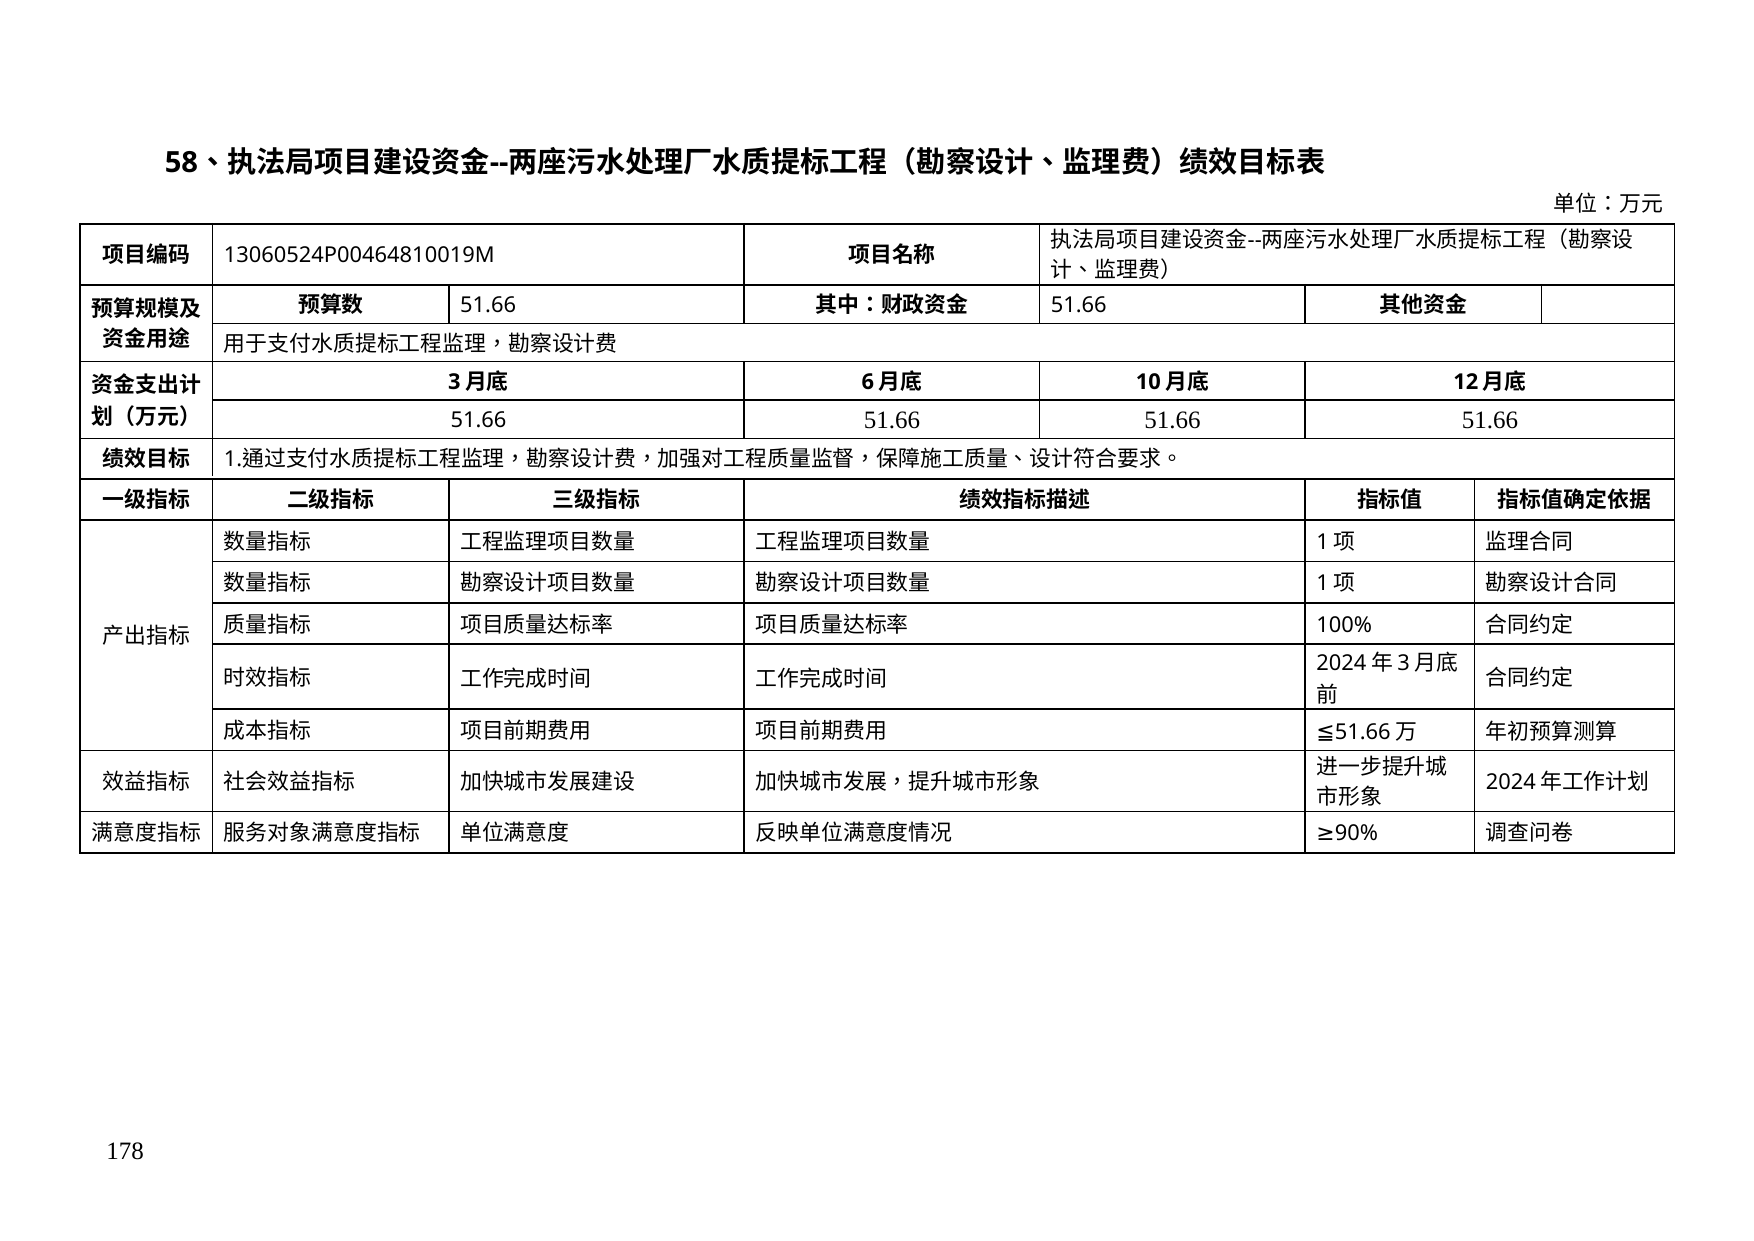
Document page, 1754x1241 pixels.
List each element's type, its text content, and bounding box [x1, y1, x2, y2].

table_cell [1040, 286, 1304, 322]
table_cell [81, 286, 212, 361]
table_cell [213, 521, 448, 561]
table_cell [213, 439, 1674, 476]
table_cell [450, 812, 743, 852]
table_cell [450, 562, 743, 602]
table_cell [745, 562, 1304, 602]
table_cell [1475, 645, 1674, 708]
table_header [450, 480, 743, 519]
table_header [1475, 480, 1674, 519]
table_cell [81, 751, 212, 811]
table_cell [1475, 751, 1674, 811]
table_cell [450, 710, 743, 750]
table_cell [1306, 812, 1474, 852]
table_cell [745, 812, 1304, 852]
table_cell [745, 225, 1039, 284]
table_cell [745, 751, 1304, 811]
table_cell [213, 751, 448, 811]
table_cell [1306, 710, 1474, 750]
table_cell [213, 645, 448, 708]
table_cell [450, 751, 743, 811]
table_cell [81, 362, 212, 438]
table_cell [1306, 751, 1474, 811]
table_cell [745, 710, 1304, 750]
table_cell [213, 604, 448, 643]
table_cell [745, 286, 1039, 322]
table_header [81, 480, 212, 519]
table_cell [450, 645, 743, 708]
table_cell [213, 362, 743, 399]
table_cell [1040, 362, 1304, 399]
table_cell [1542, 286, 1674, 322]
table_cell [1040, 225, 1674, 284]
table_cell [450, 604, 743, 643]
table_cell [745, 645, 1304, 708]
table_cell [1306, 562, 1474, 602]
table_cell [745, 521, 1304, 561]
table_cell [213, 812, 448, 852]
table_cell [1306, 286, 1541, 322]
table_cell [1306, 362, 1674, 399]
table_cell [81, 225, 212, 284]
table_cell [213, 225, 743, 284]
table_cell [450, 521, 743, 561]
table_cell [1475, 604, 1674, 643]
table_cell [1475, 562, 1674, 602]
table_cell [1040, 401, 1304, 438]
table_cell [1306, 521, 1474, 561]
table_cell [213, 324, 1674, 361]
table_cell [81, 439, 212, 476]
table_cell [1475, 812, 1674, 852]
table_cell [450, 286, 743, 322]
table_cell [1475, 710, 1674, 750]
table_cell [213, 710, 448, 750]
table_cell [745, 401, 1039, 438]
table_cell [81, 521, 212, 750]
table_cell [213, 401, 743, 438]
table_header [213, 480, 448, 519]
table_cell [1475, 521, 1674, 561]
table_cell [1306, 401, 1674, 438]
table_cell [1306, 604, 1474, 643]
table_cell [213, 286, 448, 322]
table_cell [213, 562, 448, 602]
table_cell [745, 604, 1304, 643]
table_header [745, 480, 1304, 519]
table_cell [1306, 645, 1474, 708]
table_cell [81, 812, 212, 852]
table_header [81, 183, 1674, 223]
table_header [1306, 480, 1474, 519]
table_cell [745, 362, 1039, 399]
text 58、执法局项目建设资金--两座污水处理厂水质提标工程（勘察设计、监理费）绩效目标表 [106, 142, 1648, 181]
